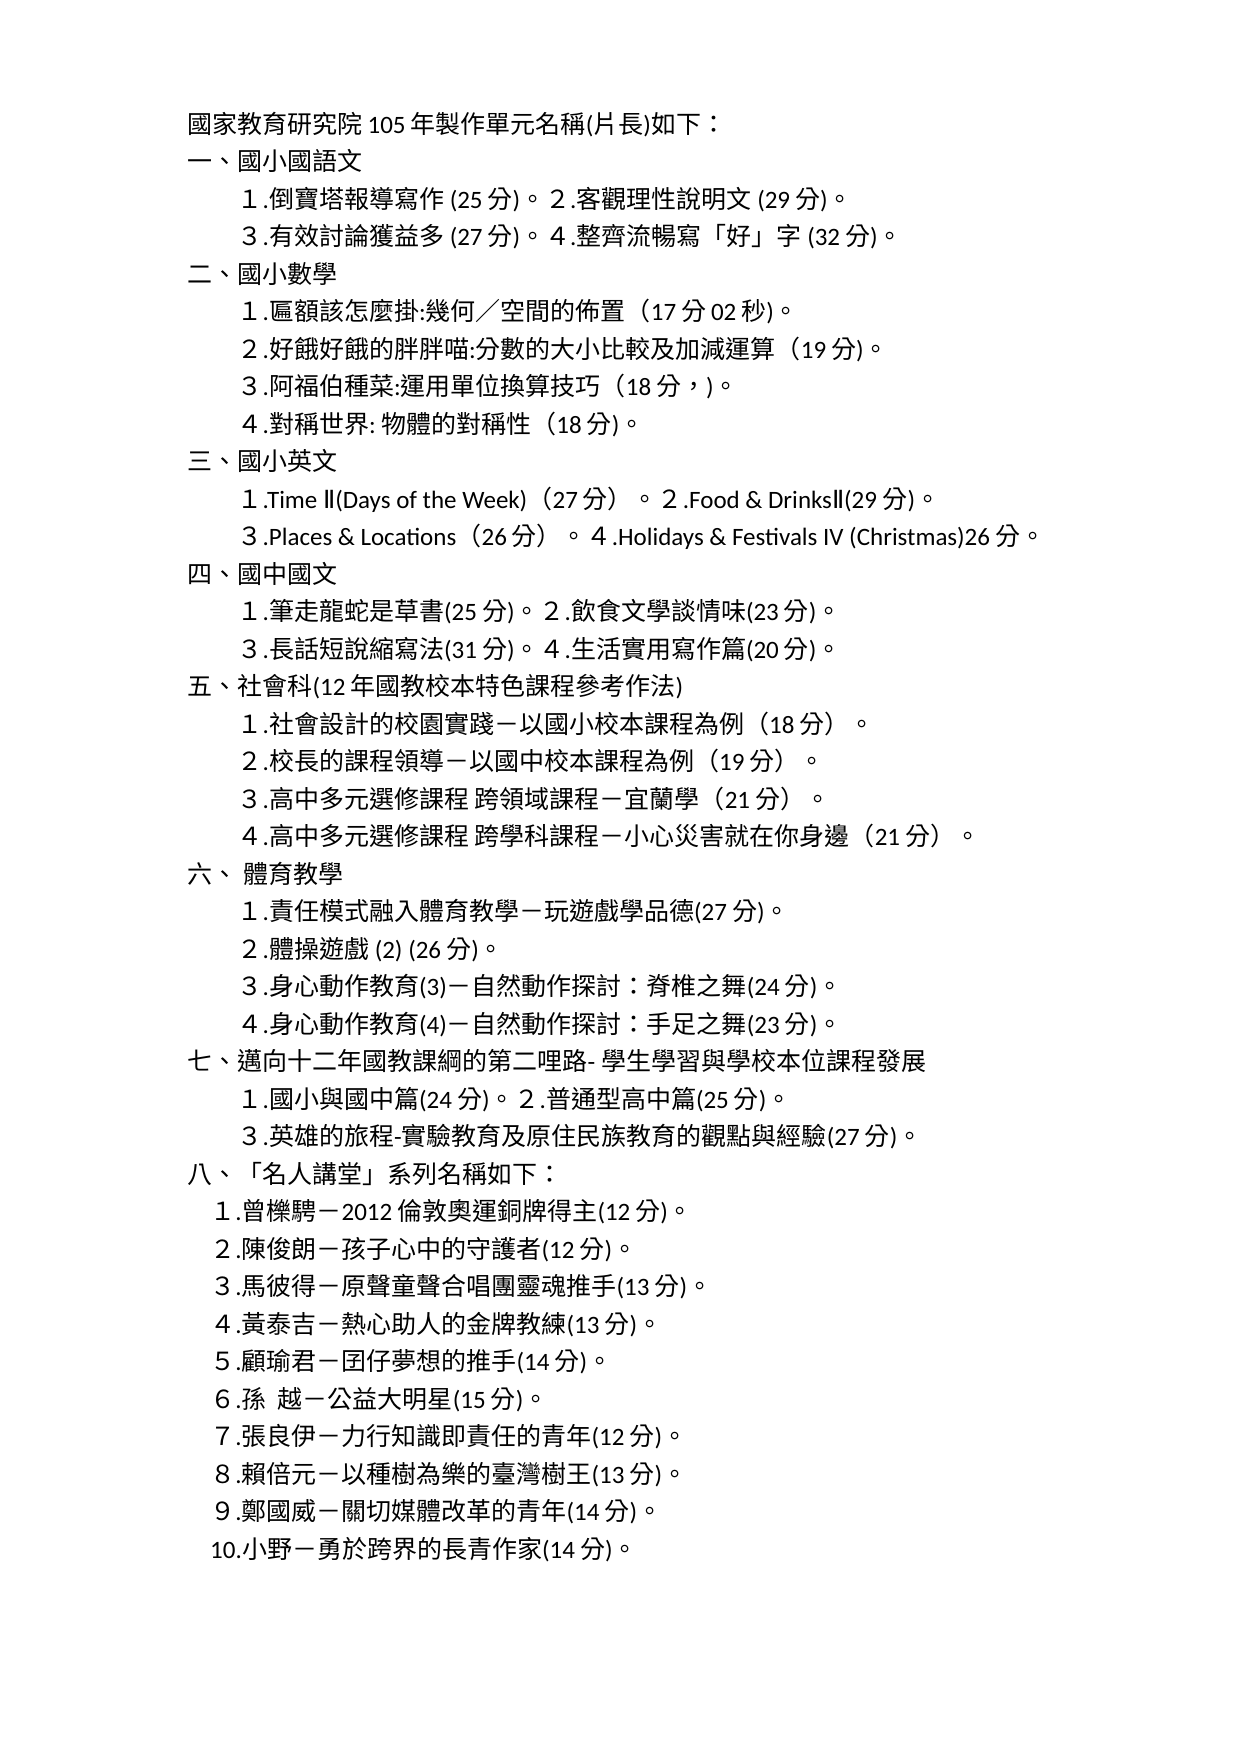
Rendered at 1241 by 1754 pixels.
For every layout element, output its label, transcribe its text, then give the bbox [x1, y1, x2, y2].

text 八、「名人講堂」系列名稱如下： [187, 1154, 1107, 1191]
text ５.顧瑜君－囝仔夢想的推手(14分)。 [187, 1341, 1107, 1379]
text ３.長話短說縮寫法(31分)。４.生活實用寫作篇(20分)。 [187, 629, 1107, 666]
text 六、 體育教學 [187, 854, 1107, 891]
text ３.高中多元選修課程 跨領域課程－宜蘭學（21分）。 [187, 779, 1107, 816]
text 五、社會科(12年國教校本特色課程參考作法) [187, 666, 1107, 704]
text ３.有效討論獲益多 (27分)。４.整齊流暢寫「好」字 (32分)。 [187, 216, 1107, 254]
text ４.高中多元選修課程 跨學科課程－小心災害就在你身邊（21分）。 [187, 816, 1107, 854]
text 二、國小數學 [187, 254, 1107, 291]
text ３.Places & Locations（26分）。４.Holidays & Festivals IV (Christmas)26分。 [187, 516, 1107, 554]
text １.Time Ⅱ(Days of the Week)（27分）。２.Food & DrinksⅡ(29分)。 [187, 479, 1107, 516]
text ３.阿福伯種菜:運用單位換算技巧（18分，)。 [187, 366, 1107, 404]
text ２.體操遊戲 (2) (26分)。 [187, 929, 1107, 966]
text １.責任模式融入體育教學－玩遊戲學品德(27分)。 [187, 891, 1107, 929]
text 七、邁向十二年國教課綱的第二哩路- 學生學習與學校本位課程發展 [187, 1041, 1107, 1079]
text ４.身心動作教育(4)－自然動作探討：手足之舞(23分)。 [187, 1004, 1107, 1041]
text ３.身心動作教育(3)－自然動作探討：脊椎之舞(24分)。 [187, 966, 1107, 1004]
text ２.好餓好餓的胖胖喵:分數的大小比較及加減運算（19分)。 [187, 329, 1107, 366]
text ６.孫 越－公益大明星(15分)。 [187, 1379, 1107, 1416]
text ３.馬彼得－原聲童聲合唱團靈魂推手(13分)。 [187, 1266, 1107, 1304]
text 一、國小國語文 [187, 141, 1107, 179]
text 國家教育研究院105年製作單元名稱(片長)如下： [187, 104, 1107, 141]
text 10.小野－勇於跨界的長青作家(14分)。 [187, 1529, 1107, 1566]
text 四、國中國文 [187, 554, 1107, 591]
text ７.張良伊－力行知識即責任的青年(12分)。 [187, 1416, 1107, 1454]
text ２.陳俊朗－孩子心中的守護者(12分)。 [187, 1229, 1107, 1266]
text ４.黃泰吉－熱心助人的金牌教練(13分)。 [187, 1304, 1107, 1341]
text ４.對稱世界: 物體的對稱性（18分)。 [187, 404, 1107, 441]
text １.國小與國中篇(24分)。２.普通型高中篇(25分)。 [187, 1079, 1107, 1116]
text １.筆走龍蛇是草書(25分)。２.飲食文學談情味(23分)。 [187, 591, 1107, 629]
text ２.校長的課程領導－以國中校本課程為例（19分）。 [187, 741, 1107, 779]
text ９.鄭國威－關切媒體改革的青年(14分)。 [187, 1491, 1107, 1529]
text ８.賴倍元－以種樹為樂的臺灣樹王(13分)。 [187, 1454, 1107, 1491]
text １.倒寶塔報導寫作 (25分)。２.客觀理性說明文 (29分)。 [187, 179, 1107, 216]
text ３.英雄的旅程-實驗教育及原住民族教育的觀點與經驗(27分)。 [187, 1116, 1107, 1154]
text 三、國小英文 [187, 441, 1107, 479]
text １.曾櫟騁－2012倫敦奧運銅牌得主(12分)。 [187, 1191, 1107, 1229]
text １.匾額該怎麼掛:幾何∕空間的佈置（17分02秒)。 [187, 291, 1107, 329]
text １.社會設計的校園實踐－以國小校本課程為例（18分）。 [187, 704, 1107, 741]
